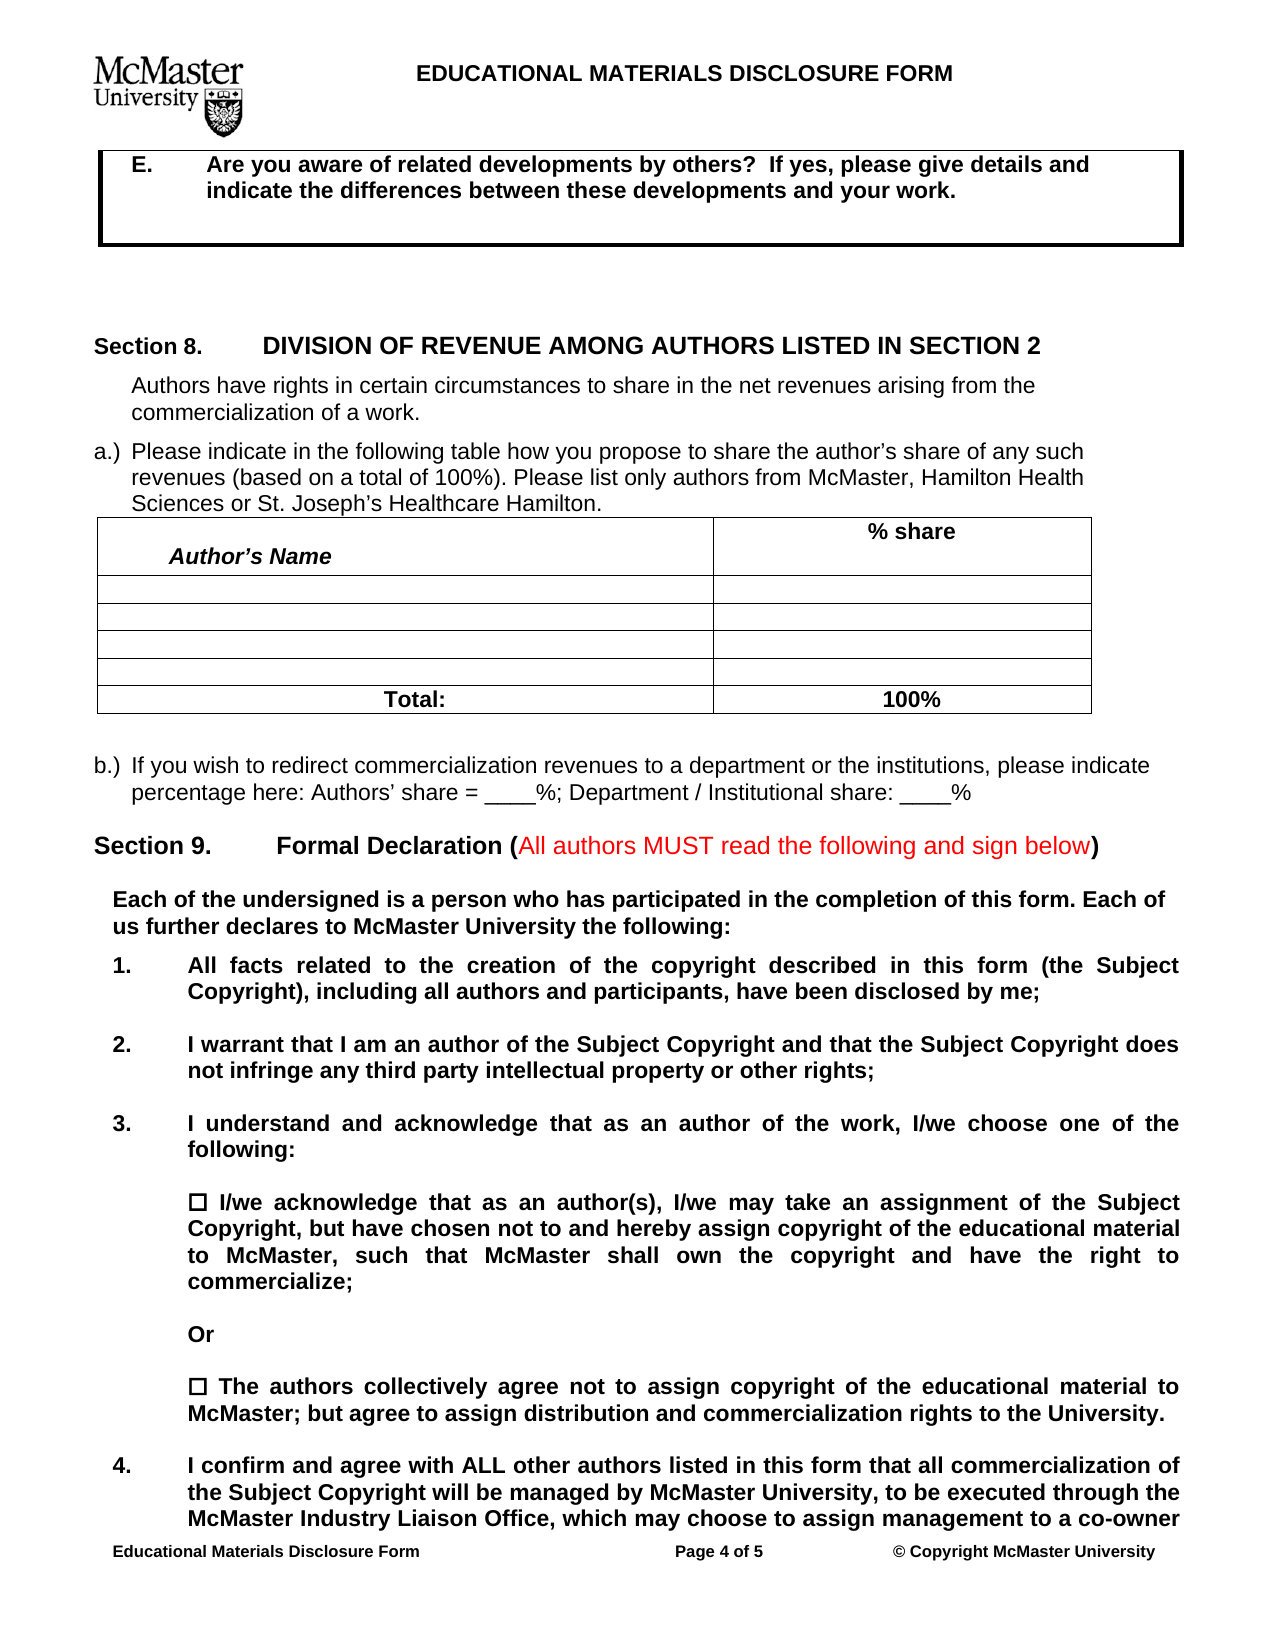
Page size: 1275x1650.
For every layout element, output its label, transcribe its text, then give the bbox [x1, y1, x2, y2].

text The authors collectively agree not to assign copyright of the educational material to McMaster; but agree to assign distribution and commercialization rights to the University. [187, 1373, 1181, 1426]
picture [93, 56, 244, 139]
table_cell [714, 576, 1091, 603]
list I understand and acknowledge that as an author of the work, I/we choose one of the following: [112, 1110, 1181, 1162]
text Each of the undersigned is a person who has participated in the completion of this form. Each of us further declares to McMaster University the following: [112, 886, 1181, 939]
list I warrant that I am an author of the Subject Copyright and that the Subject Copyright does not infringe any third party intellectual property or other rights; [112, 1031, 1181, 1083]
table_cell Are you aware of related developments by others? If yes, please give details and indicate the differences between these developments and your work. [103, 151, 1179, 243]
text I/we acknowledge that as an author(s), I/we may take an assignment of the Subject Copyright, but have chosen not to and hereby assign copyright of the educational material to McMaster, such that McMaster shall own the copyright and have the right to commercialize; [187, 1189, 1181, 1294]
table_cell [98, 631, 713, 658]
subtitle Section 9. Formal Declaration (All authors MUST read the following and sign below) [94, 831, 1181, 860]
table_cell 100% [714, 686, 1091, 712]
table_header % share [714, 518, 1091, 575]
table_cell Total: [98, 686, 713, 712]
table_cell [98, 604, 713, 630]
subtitle Section 8. DIVISION OF REVENUE AMONG AUTHORS LISTED IN SECTION 2 [94, 331, 1181, 360]
list Please indicate in the following table how you propose to share the author’s share of any such revenues (based on a total of 100%). Please list only authors from McMaster, Hamilton Health Sciences or St. Joseph’s Healthcare Hamilton. [94, 438, 1181, 517]
list If you wish to redirect commercialization revenues to a department or the institutions, please indicate percentage here: Authors’ share = ____%; Department / Institutional share: ____% [94, 752, 1181, 805]
table_cell [98, 659, 713, 685]
text Authors have rights in certain circumstances to share in the net revenues arising from the commercialization of a work. [131, 372, 1181, 425]
table_header Author’s Name [98, 518, 713, 575]
text Or [187, 1321, 1181, 1347]
table_cell [714, 659, 1091, 685]
table_cell [714, 631, 1091, 658]
table_cell [98, 576, 713, 603]
table_cell [714, 604, 1091, 630]
list All facts related to the creation of the copyright described in this form (the Subject Copyright), including all authors and participants, have been disclosed by me; [112, 952, 1181, 1004]
